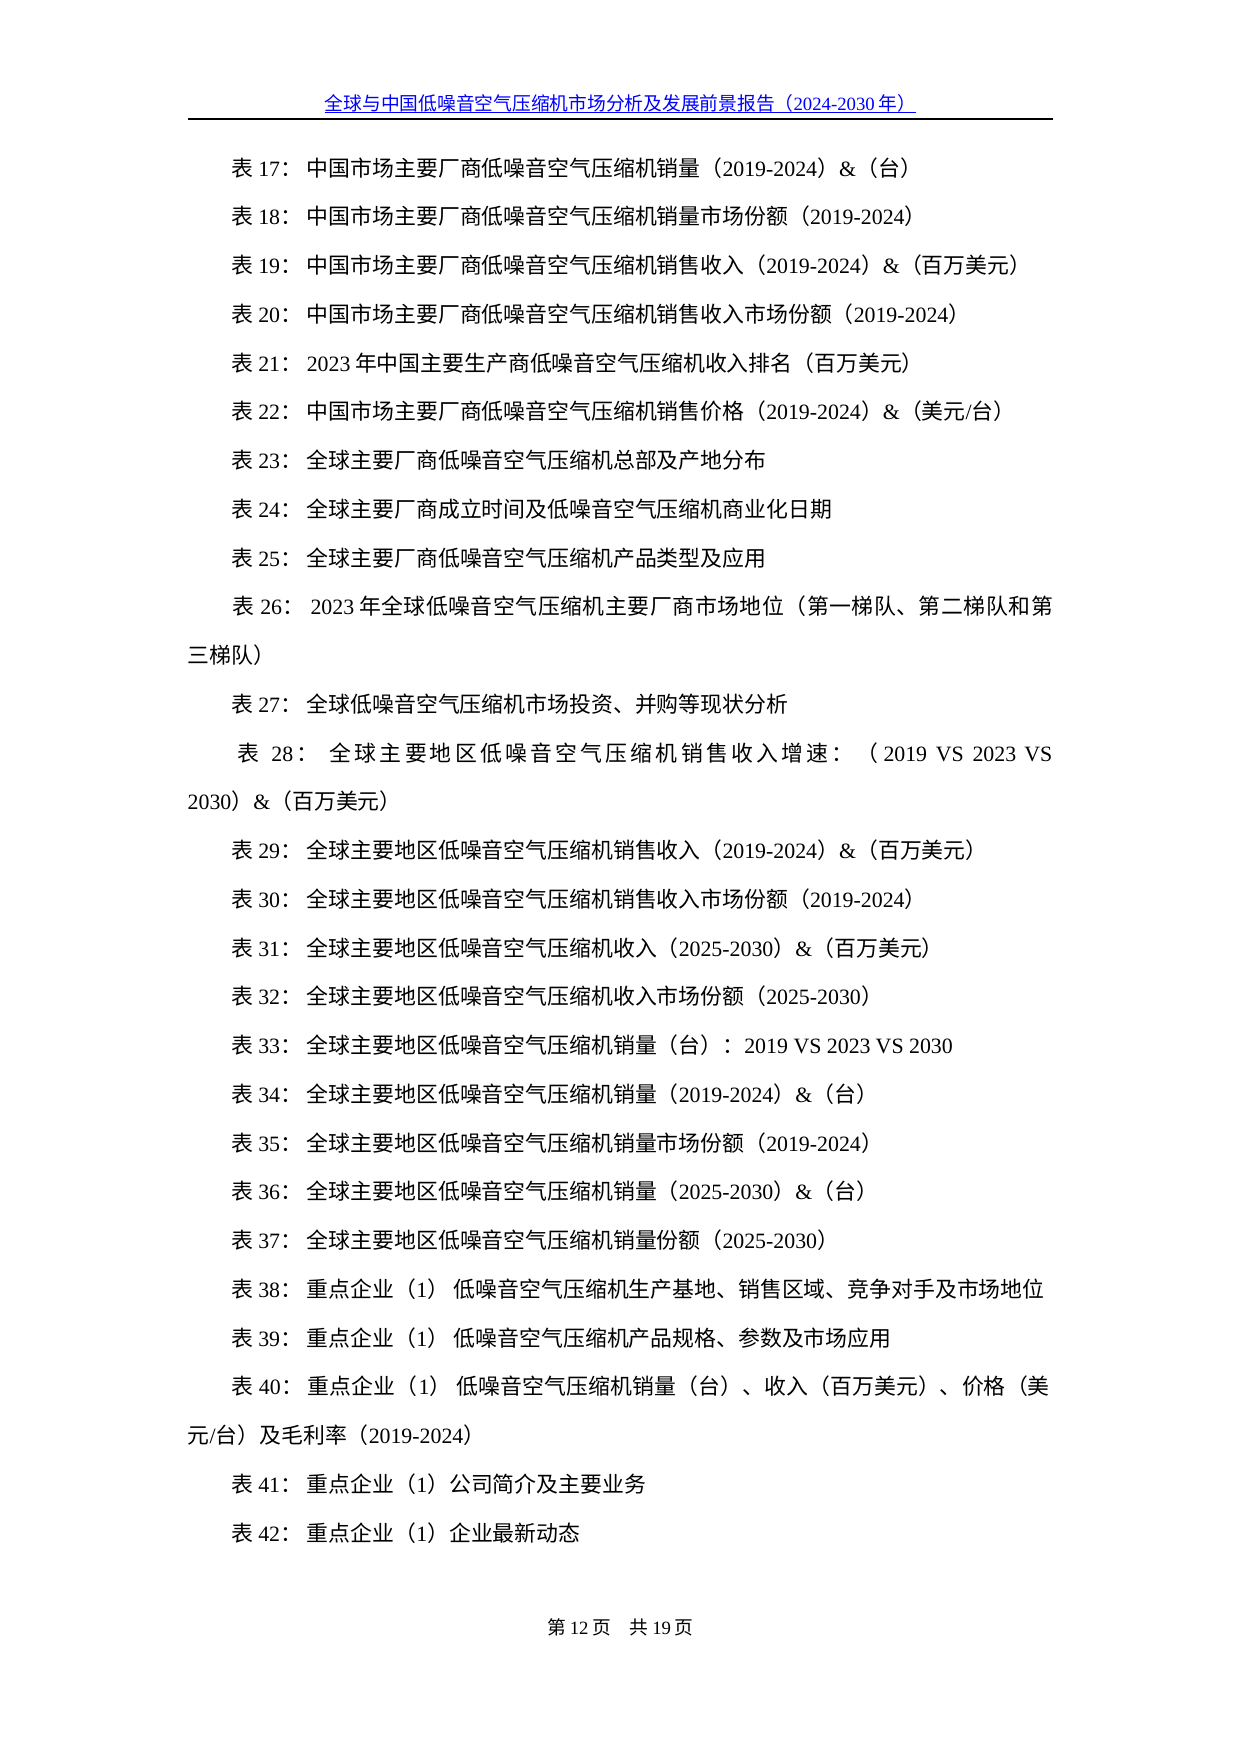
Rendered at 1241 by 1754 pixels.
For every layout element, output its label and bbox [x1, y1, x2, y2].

text [187, 150, 1053, 1548]
